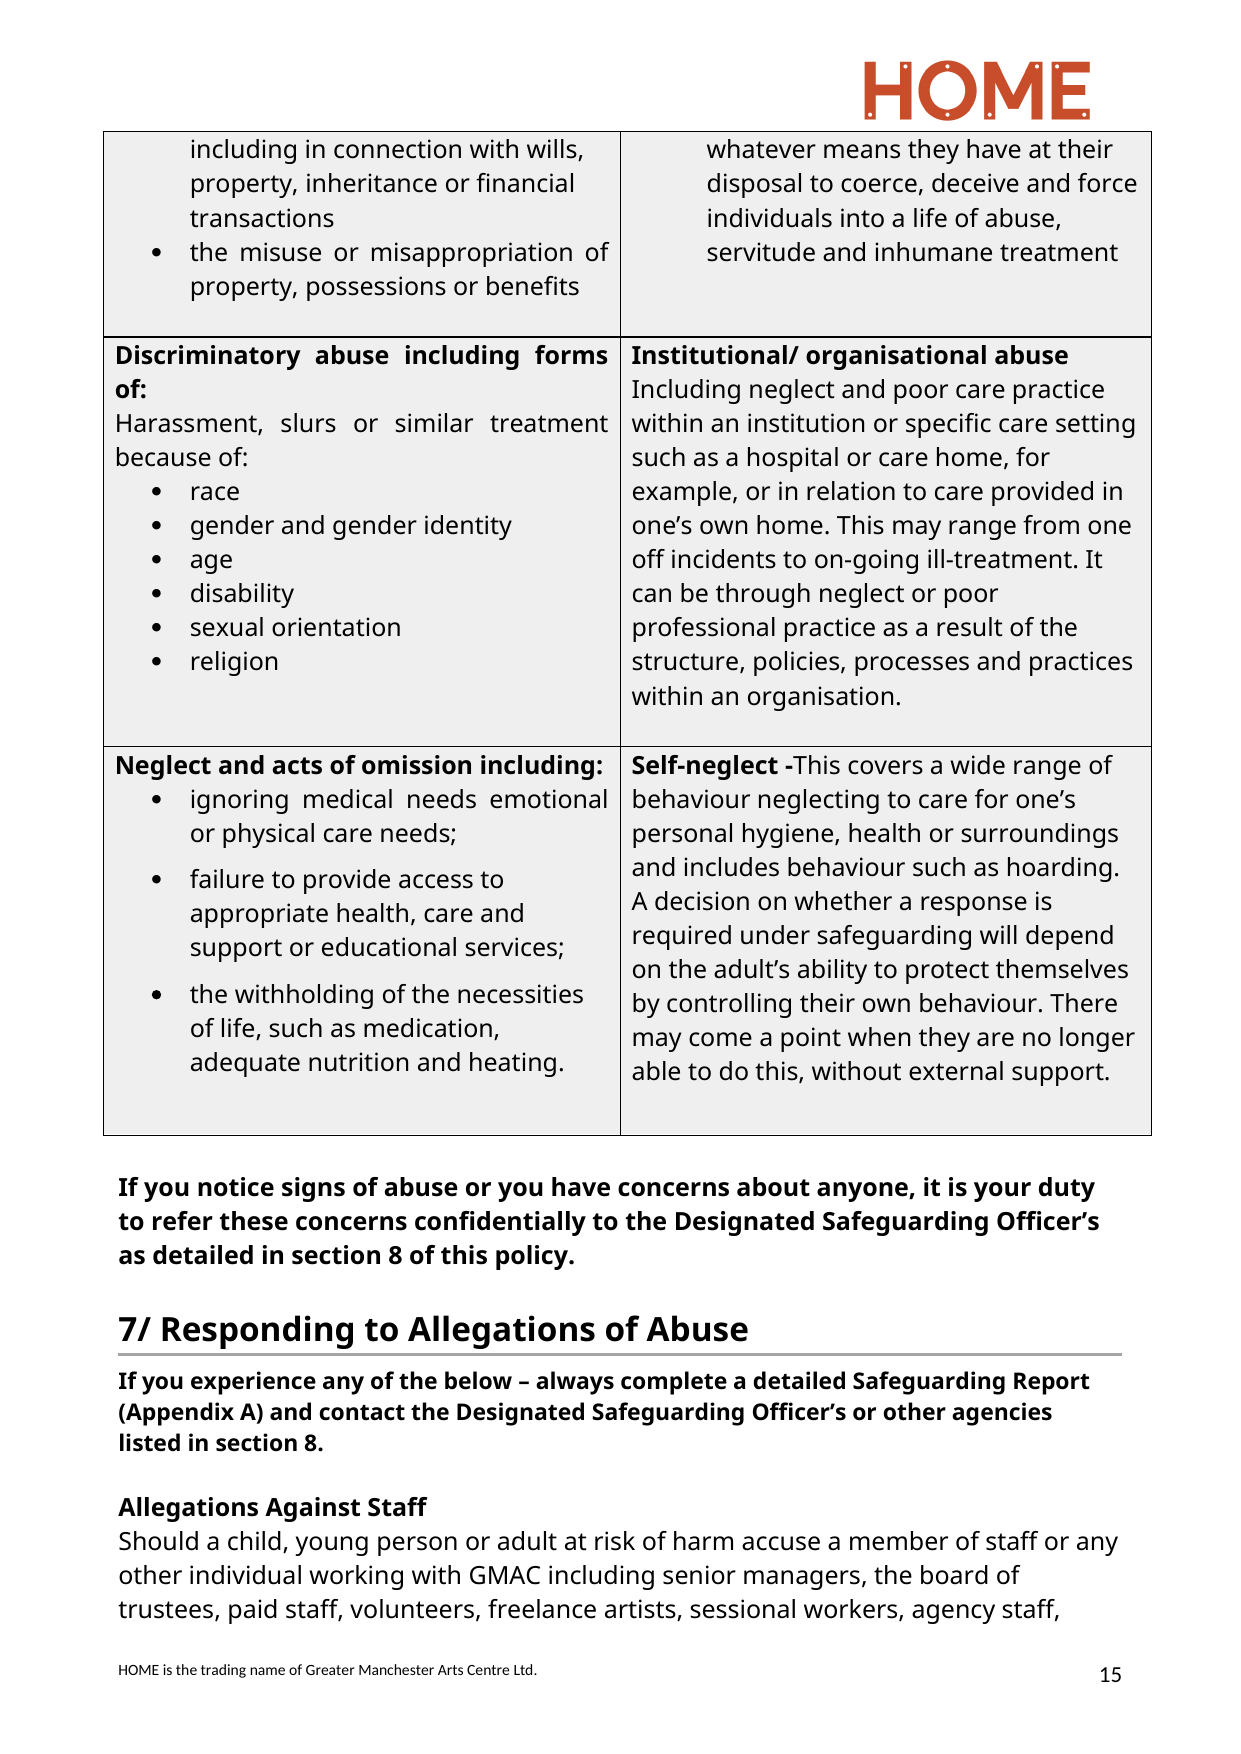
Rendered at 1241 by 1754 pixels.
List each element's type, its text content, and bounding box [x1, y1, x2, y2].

table_cell Neglect and acts of omission including: ignoring medical needs emotional or physical care needs; failure to provide access to appropriate health, care and support or educational services; the withholding of the necessities of life, such as medication, adequate nutrition and heating. [104, 747, 620, 1134]
table_cell Self-neglect -This covers a wide range of behaviour neglecting to care for one’s personal hygiene, health or surroundings and includes behaviour such as hoarding. A decision on whether a response is required under safeguarding will depend on the adult’s ability to protect themselves by controlling their own behaviour. There may come a point when they are no longer able to do this, without external support. [621, 747, 1151, 1134]
picture [842, 54, 1109, 128]
table_cell Discriminatory abuse including forms of: Harassment, slurs or similar treatment because of: race gender and gender identity age disability sexual orientation religion [104, 338, 620, 746]
text Allegations Against Staff [118, 1490, 1122, 1524]
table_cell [104, 132, 620, 336]
subtitle 7/ Responding to Allegations of Abuse [118, 1306, 1122, 1353]
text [118, 1524, 1122, 1626]
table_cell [621, 132, 1151, 336]
text If you experience any of the below – always complete a detailed Safeguarding Report (Appendix A) and contact the Designated Safeguarding Officer’s or other agencies listed in section 8. [118, 1365, 1122, 1458]
table_cell Institutional/ organisational abuse Including neglect and poor care practice within an institution or specific care setting such as a hospital or care home, for example, or in relation to care provided in one’s own home. This may range from one off incidents to on-going ill-treatment. It can be through neglect or poor professional practice as a result of the structure, policies, processes and practices within an organisation. [621, 338, 1151, 746]
text If you notice signs of abuse or you have concerns about anyone, it is your duty to refer these concerns confidentially to the Designated Safeguarding Officer’s as detailed in section 8 of this policy. [118, 1136, 1122, 1272]
